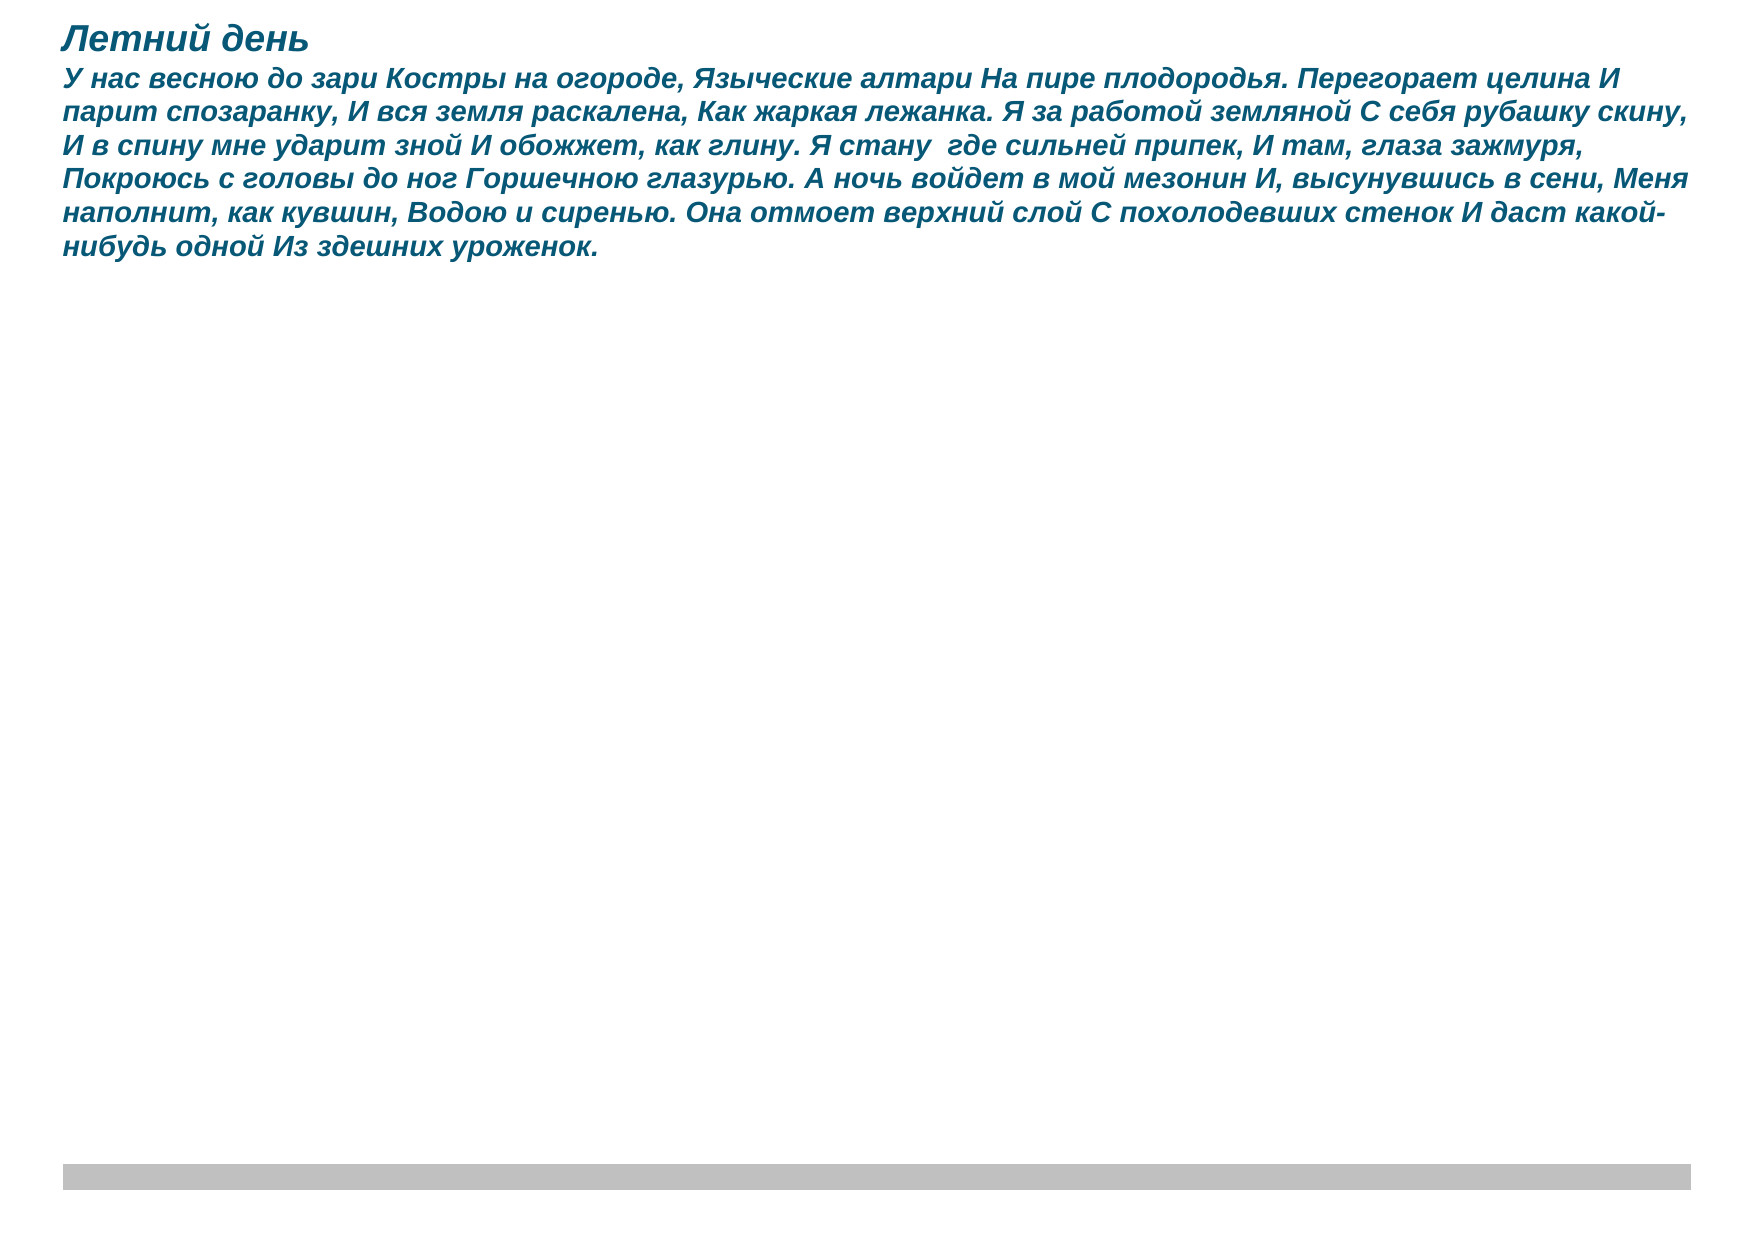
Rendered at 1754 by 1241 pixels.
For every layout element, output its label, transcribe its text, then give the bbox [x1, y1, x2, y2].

subtitle Летний день [62, 17, 1691, 60]
text У нас весною до зари [62, 61, 1691, 262]
